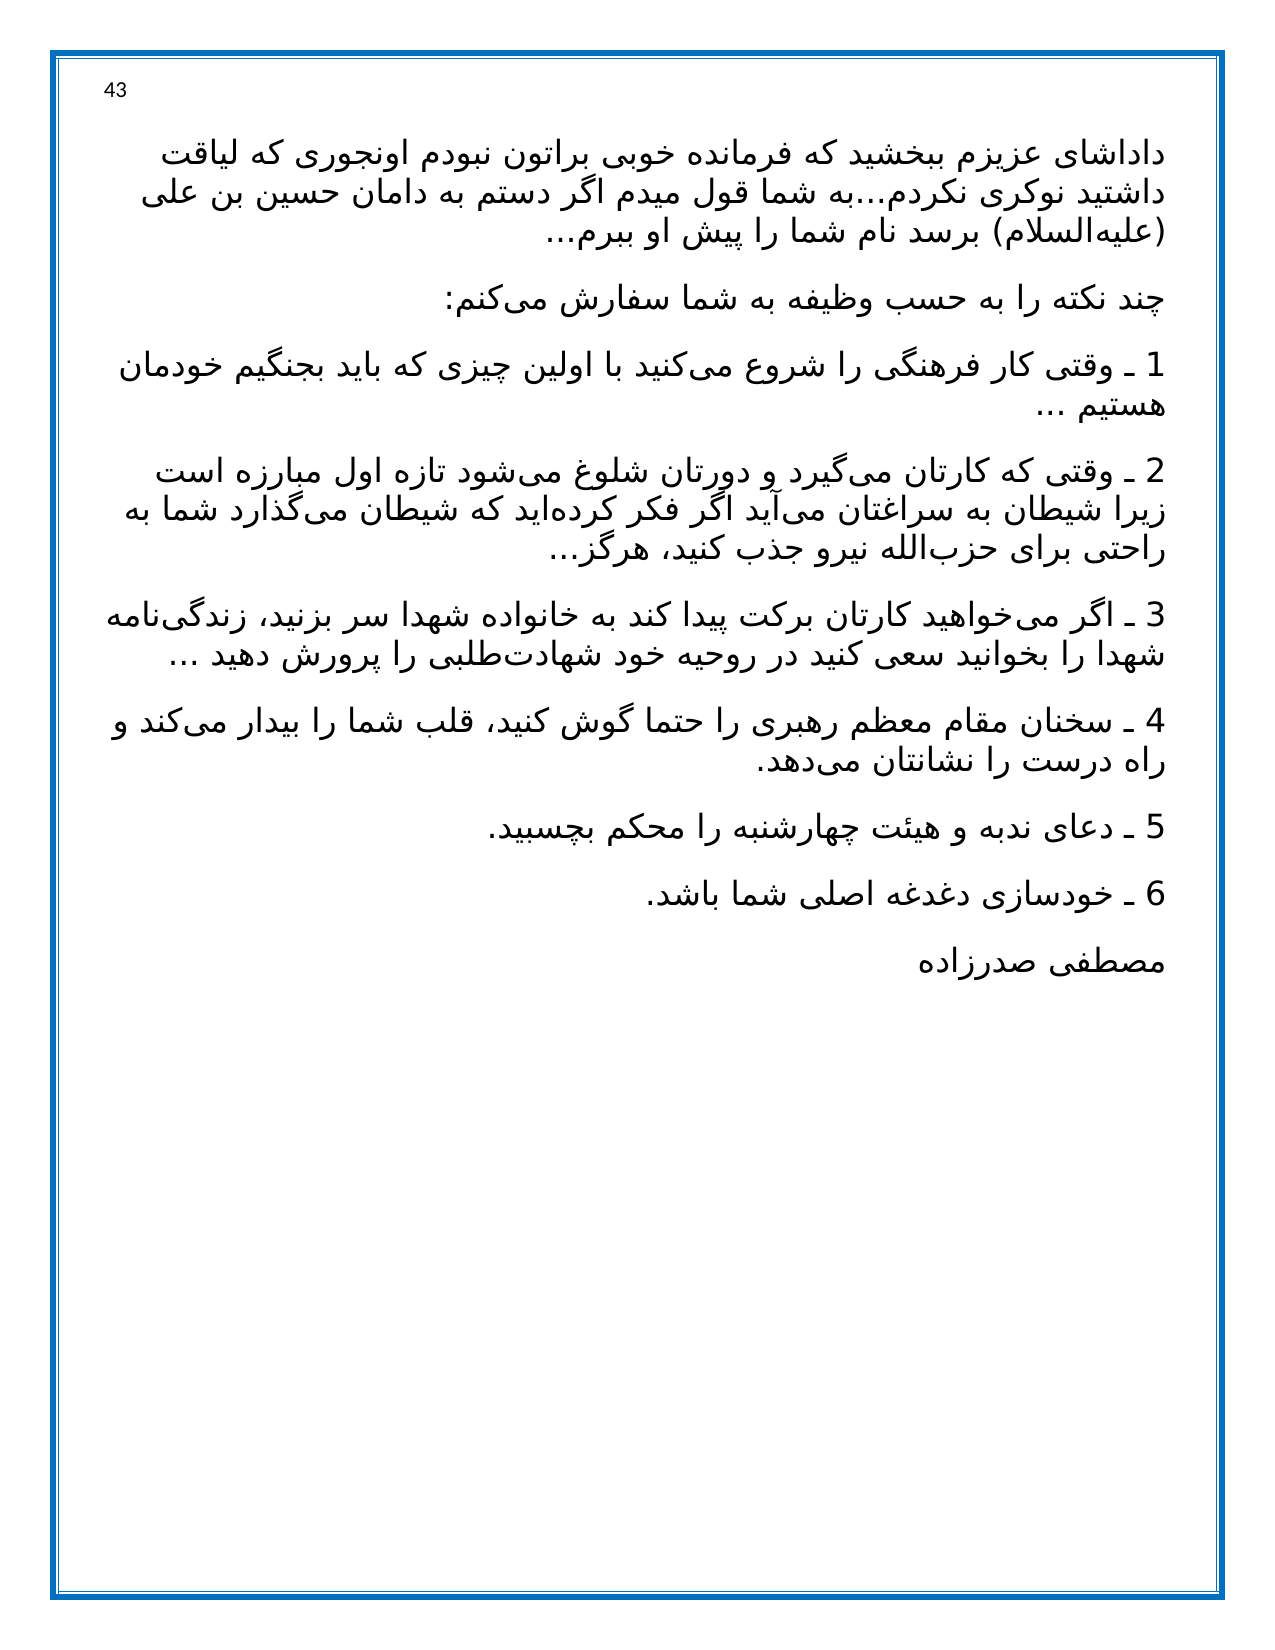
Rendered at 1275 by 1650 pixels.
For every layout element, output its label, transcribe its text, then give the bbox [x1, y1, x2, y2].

text مصطفی صدرزاده [103, 941, 1167, 980]
text داداشای عزیزم ببخشید که فرمانده خوبی براتون نبودم اونجوری که لیاقت داشتید نوکری نکردم...به شما قول میدم اگر دستم به دامان حسین بن علی (علیه‌السلام) برسد نام شما را پیش او ببرم... [103, 133, 1167, 250]
text 6 ـ خودسازی دغدغه اصلی شما باشد. [103, 874, 1167, 913]
text 3 ـ اگر می‌خواهید کارتان برکت پیدا کند به خانواده شهدا سر بزنید، زندگی‌نامه شهدا را بخوانید سعی کنید در روحیه خود شهادت‌طلبی را پرورش دهید ... [103, 596, 1167, 673]
text 5 ـ دعای ندبه و هیئت چهارشنبه را محکم بچسبید. [103, 807, 1167, 846]
text چند نکته را به حسب وظیفه به شما سفارش می‌کنم: [103, 278, 1167, 317]
text 4 ـ سخنان مقام معظم رهبری را حتما گوش کنید، قلب شما را بیدار می‌کند و راه درست را نشانتان می‌دهد. [103, 702, 1167, 779]
text 1 ـ وقتی کار فرهنگی را شروع می‌کنید با اولین چیزی که باید بجنگیم خودمان هستیم ... [103, 345, 1167, 423]
text 2 ـ وقتی که کارتان می‌گیرد و دورتان شلوغ می‌شود تازه اول مبارزه است زیرا شیطان به سراغتان می‌آید اگر فکر کرده‌اید که شیطان می‌گذارد شما به راحتی برای حزب‌الله نیرو جذب کنید، هرگز... [103, 451, 1167, 568]
